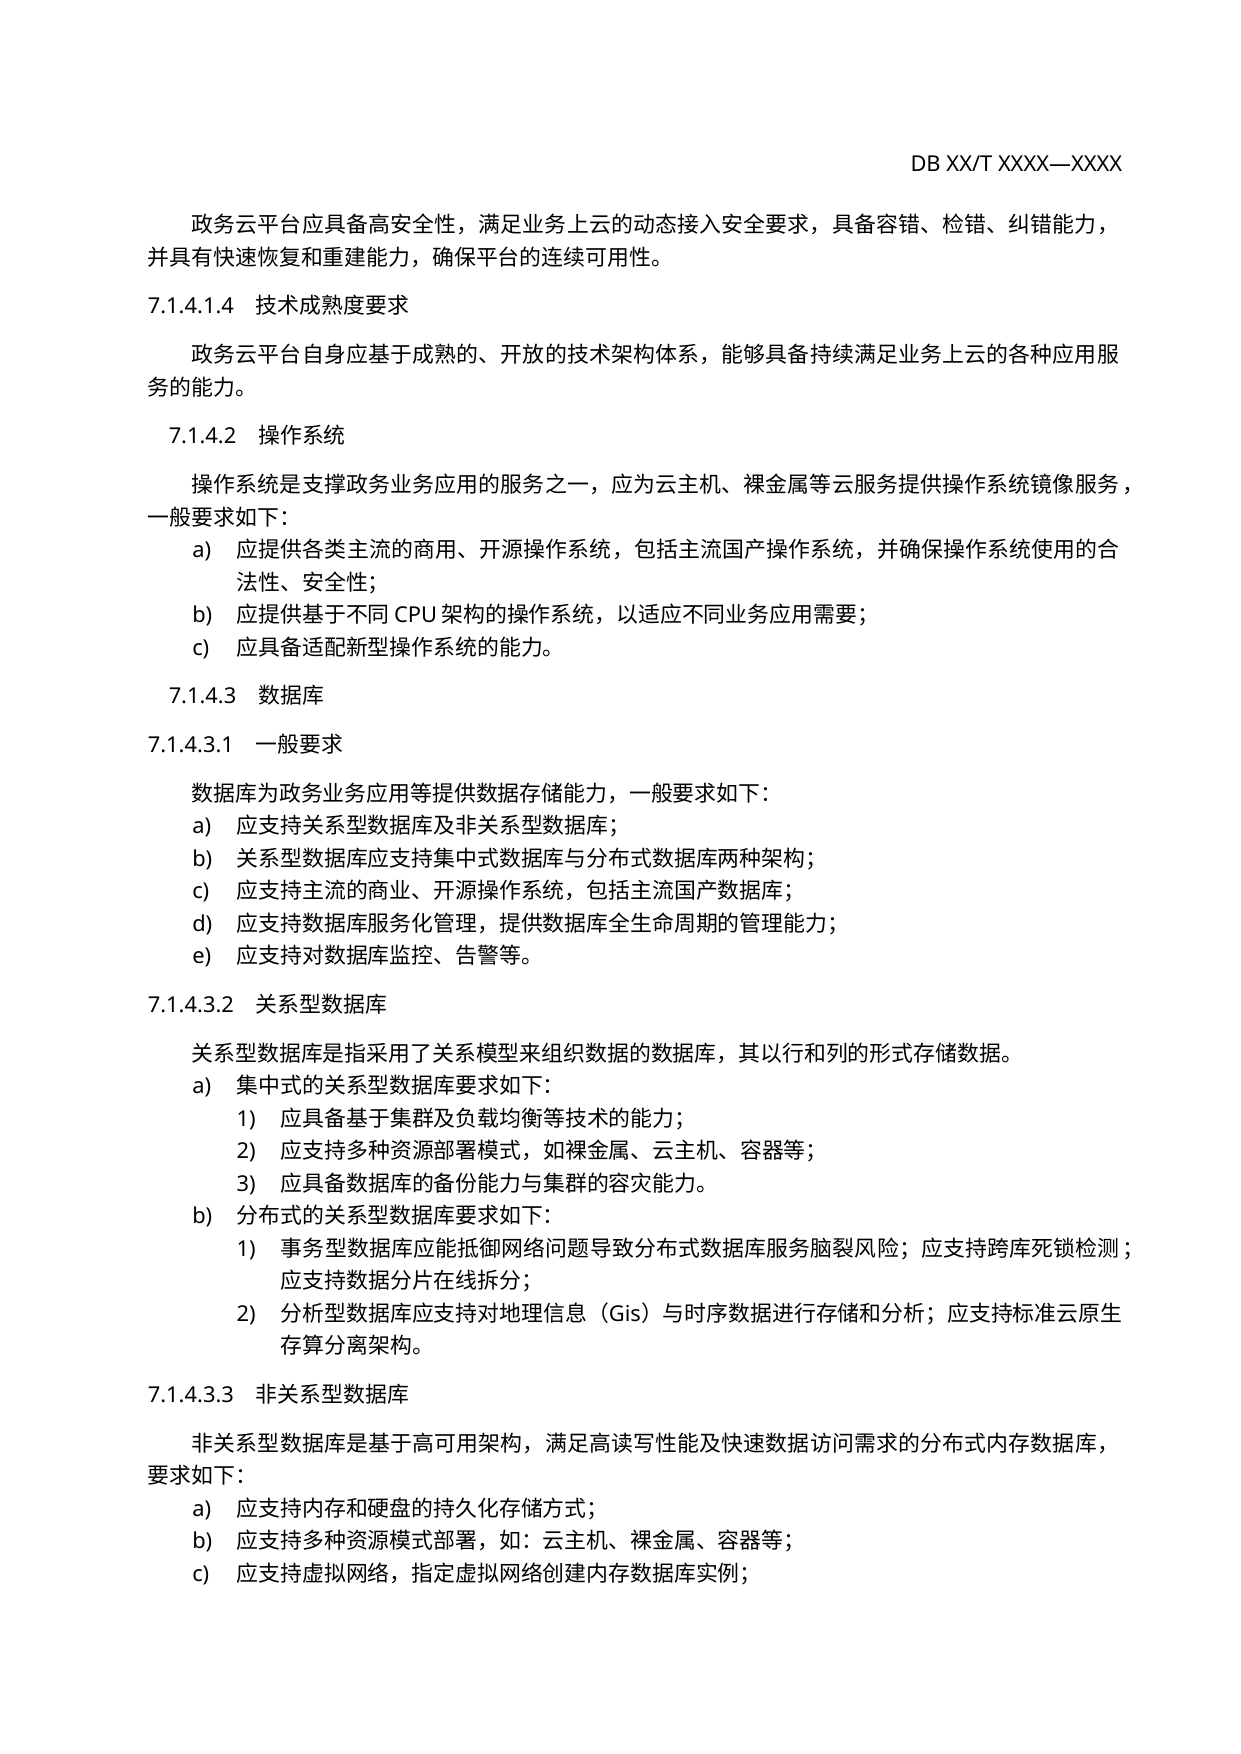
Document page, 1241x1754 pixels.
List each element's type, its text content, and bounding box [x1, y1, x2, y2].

text 分析型数据库应支持对地理信息（Gis）与时序数据进行存储和分析；应支持标准云原生存算分离架构。 [236, 1296, 1122, 1361]
list 关系型数据库应支持集中式数据库与分布式数据库两种架构； [192, 841, 1122, 873]
text 非关系型数据库 [148, 1377, 1122, 1409]
text 数据库 [148, 678, 1122, 711]
text 操作系统是支撑政务业务应用的服务之一，应为云主机、裸金属等云服务提供操作系统镜像服务，一般要求如下： [148, 467, 1122, 532]
text 事务型数据库应能抵御网络问题导致分布式数据库服务脑裂风险；应支持跨库死锁检测；应支持数据分片在线拆分； [236, 1231, 1122, 1296]
list 应支持数据库服务化管理，提供数据库全生命周期的管理能力； [192, 906, 1122, 938]
list 应提供基于不同CPU架构的操作系统，以适应不同业务应用需要； [192, 597, 1122, 629]
list 集中式的关系型数据库要求如下： [192, 1068, 1122, 1101]
list 应具备适配新型操作系统的能力。 [192, 629, 1122, 662]
text 关系型数据库是指采用了关系模型来组织数据的数据库，其以行和列的形式存储数据。 [148, 1036, 1122, 1068]
text 应支持多种资源部署模式，如裸金属、云主机、容器等； [236, 1133, 1122, 1166]
list 应支持主流的商业、开源操作系统，包括主流国产数据库； [192, 873, 1122, 906]
text 一般要求 [148, 727, 1122, 759]
text 非关系型数据库是基于高可用架构，满足高读写性能及快速数据访问需求的分布式内存数据库，要求如下： [148, 1426, 1122, 1491]
text 分布式的关系型数据库要求如下： [192, 1198, 1122, 1231]
text 应具备数据库的备份能力与集群的容灾能力。 [236, 1166, 1122, 1198]
list 应支持多种资源模式部署，如：云主机、裸金属、容器等； [192, 1523, 1122, 1556]
list 应提供各类主流的商用、开源操作系统，包括主流国产操作系统，并确保操作系统使用的合法性、安全性； [192, 532, 1122, 597]
text 政务云平台自身应基于成熟的、开放的技术架构体系，能够具备持续满足业务上云的各种应用服务的能力。 [148, 337, 1122, 402]
text 技术成熟度要求 [148, 288, 1122, 321]
list 应支持关系型数据库及非关系型数据库； [192, 808, 1122, 841]
text 应具备基于集群及负载均衡等技术的能力； [236, 1101, 1122, 1133]
list 应支持对数据库监控、告警等。 [192, 938, 1122, 971]
text 操作系统 [148, 418, 1122, 451]
text 政务云平台应具备高安全性，满足业务上云的动态接入安全要求，具备容错、检错、纠错能力，并具有快速恢复和重建能力，确保平台的连续可用性。 [148, 207, 1122, 272]
list 应支持虚拟网络，指定虚拟网络创建内存数据库实例； [192, 1556, 1122, 1588]
text 数据库为政务业务应用等提供数据存储能力，一般要求如下： [148, 776, 1122, 808]
list 应支持内存和硬盘的持久化存储方式； [192, 1491, 1122, 1523]
text 关系型数据库 [148, 987, 1122, 1019]
